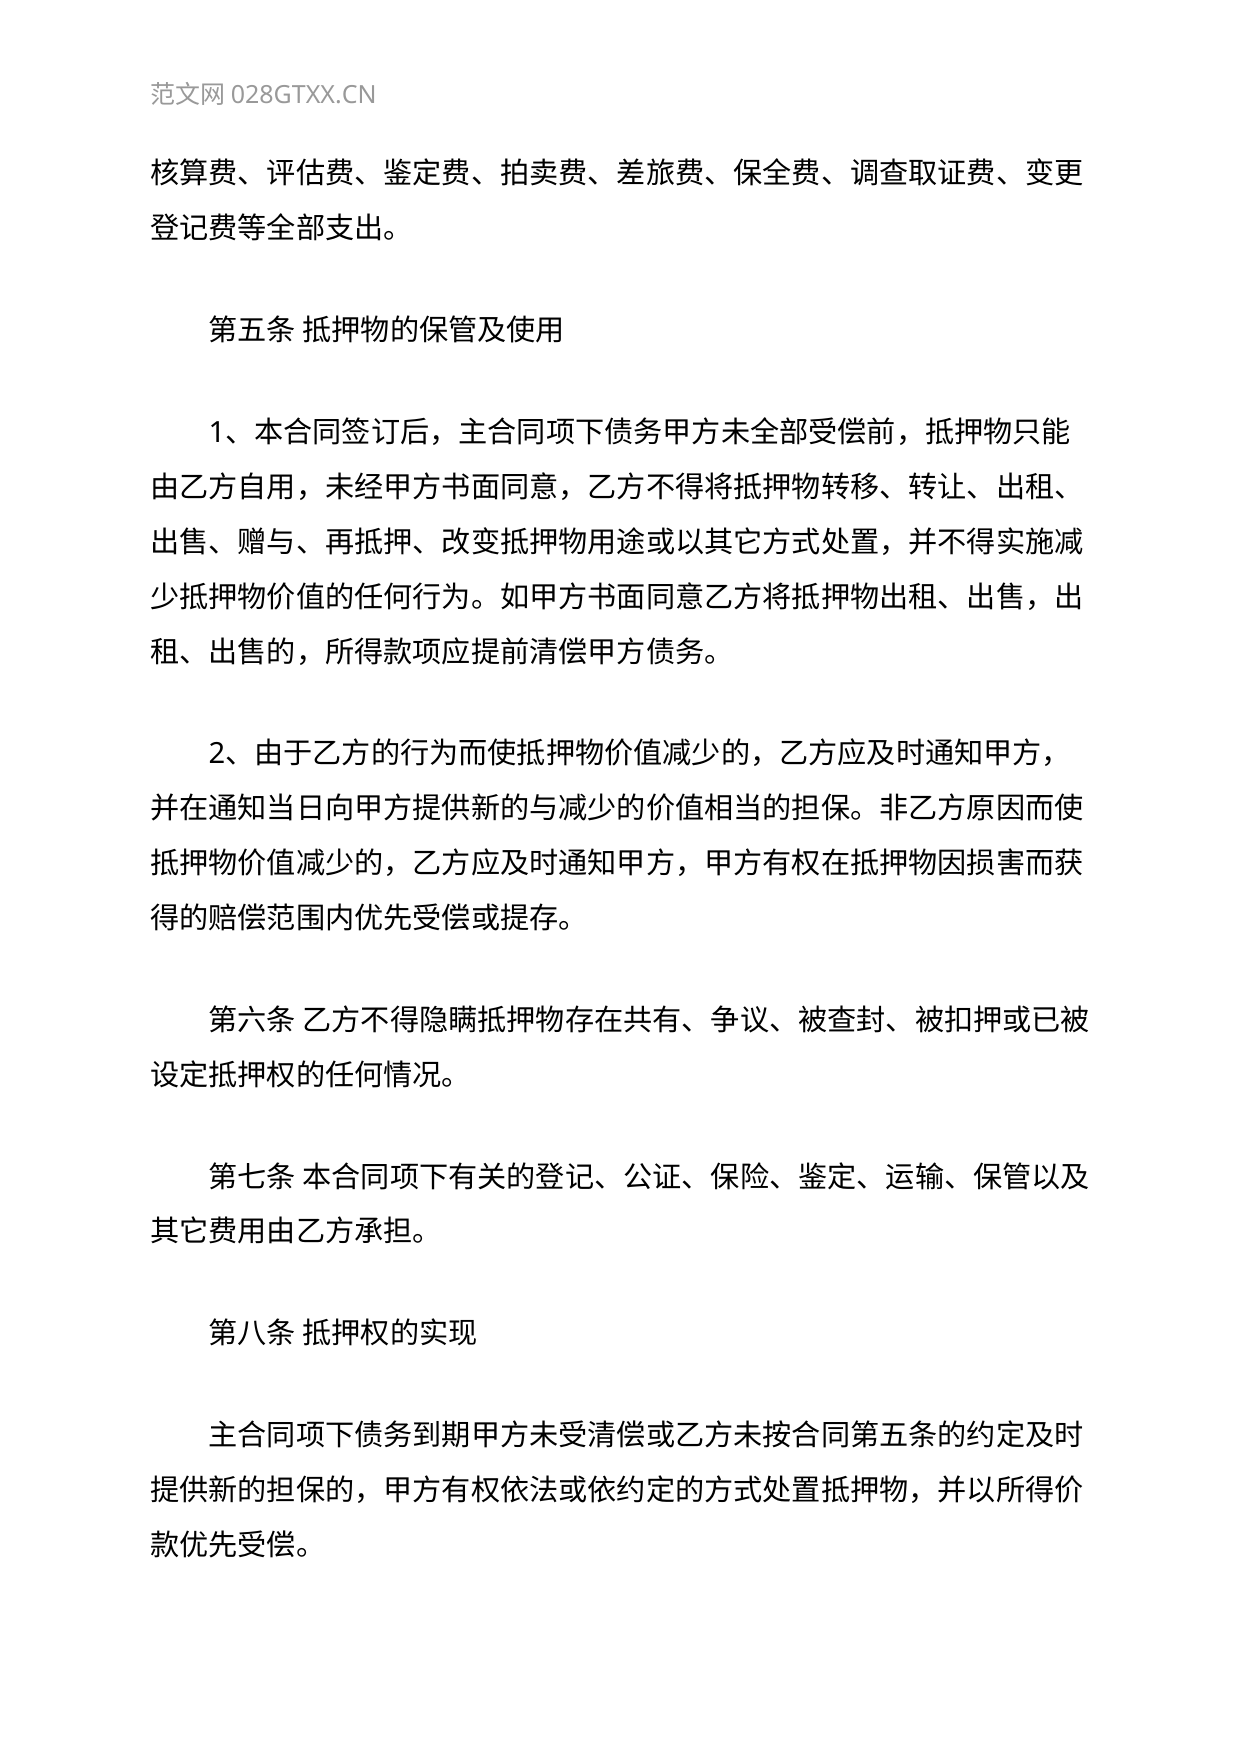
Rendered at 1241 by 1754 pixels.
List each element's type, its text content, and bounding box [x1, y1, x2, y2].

text 第六条 乙方不得隐瞒抵押物存在共有、争议、被查封、被扣押或已被设定抵押权的任何情况。 [150, 996, 1090, 1094]
text 第五条 抵押物的保管及使用 [150, 307, 1090, 349]
text 第七条 本合同项下有关的登记、公证、保险、鉴定、运输、保管以及其它费用由乙方承担。 [150, 1153, 1090, 1250]
text 1、本合同签订后，主合同项下债务甲方未全部受偿前，抵押物只能由乙方自用，未经甲方书面同意，乙方不得将抵押物转移、转让、出租、出售、赠与、再抵押、改变抵押物用途或以其它方式处置，并不得实施减少抵押物价值的任何行为。如甲方书面同意乙方将抵押物出租、出售，出租、出售的，所得款项应提前清偿甲方债务。 [150, 408, 1090, 670]
text 主合同项下债务到期甲方未受清偿或乙方未按合同第五条的约定及时提供新的担保的，甲方有权依法或依约定的方式处置抵押物，并以所得价款优先受偿。 [150, 1412, 1090, 1564]
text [150, 150, 1090, 247]
text 2、由于乙方的行为而使抵押物价值减少的，乙方应及时通知甲方，并在通知当日向甲方提供新的与减少的价值相当的担保。非乙方原因而使抵押物价值减少的，乙方应及时通知甲方，甲方有权在抵押物因损害而获得的赔偿范围内优先受偿或提存。 [150, 730, 1090, 937]
text 第八条 抵押权的实现 [150, 1310, 1090, 1352]
